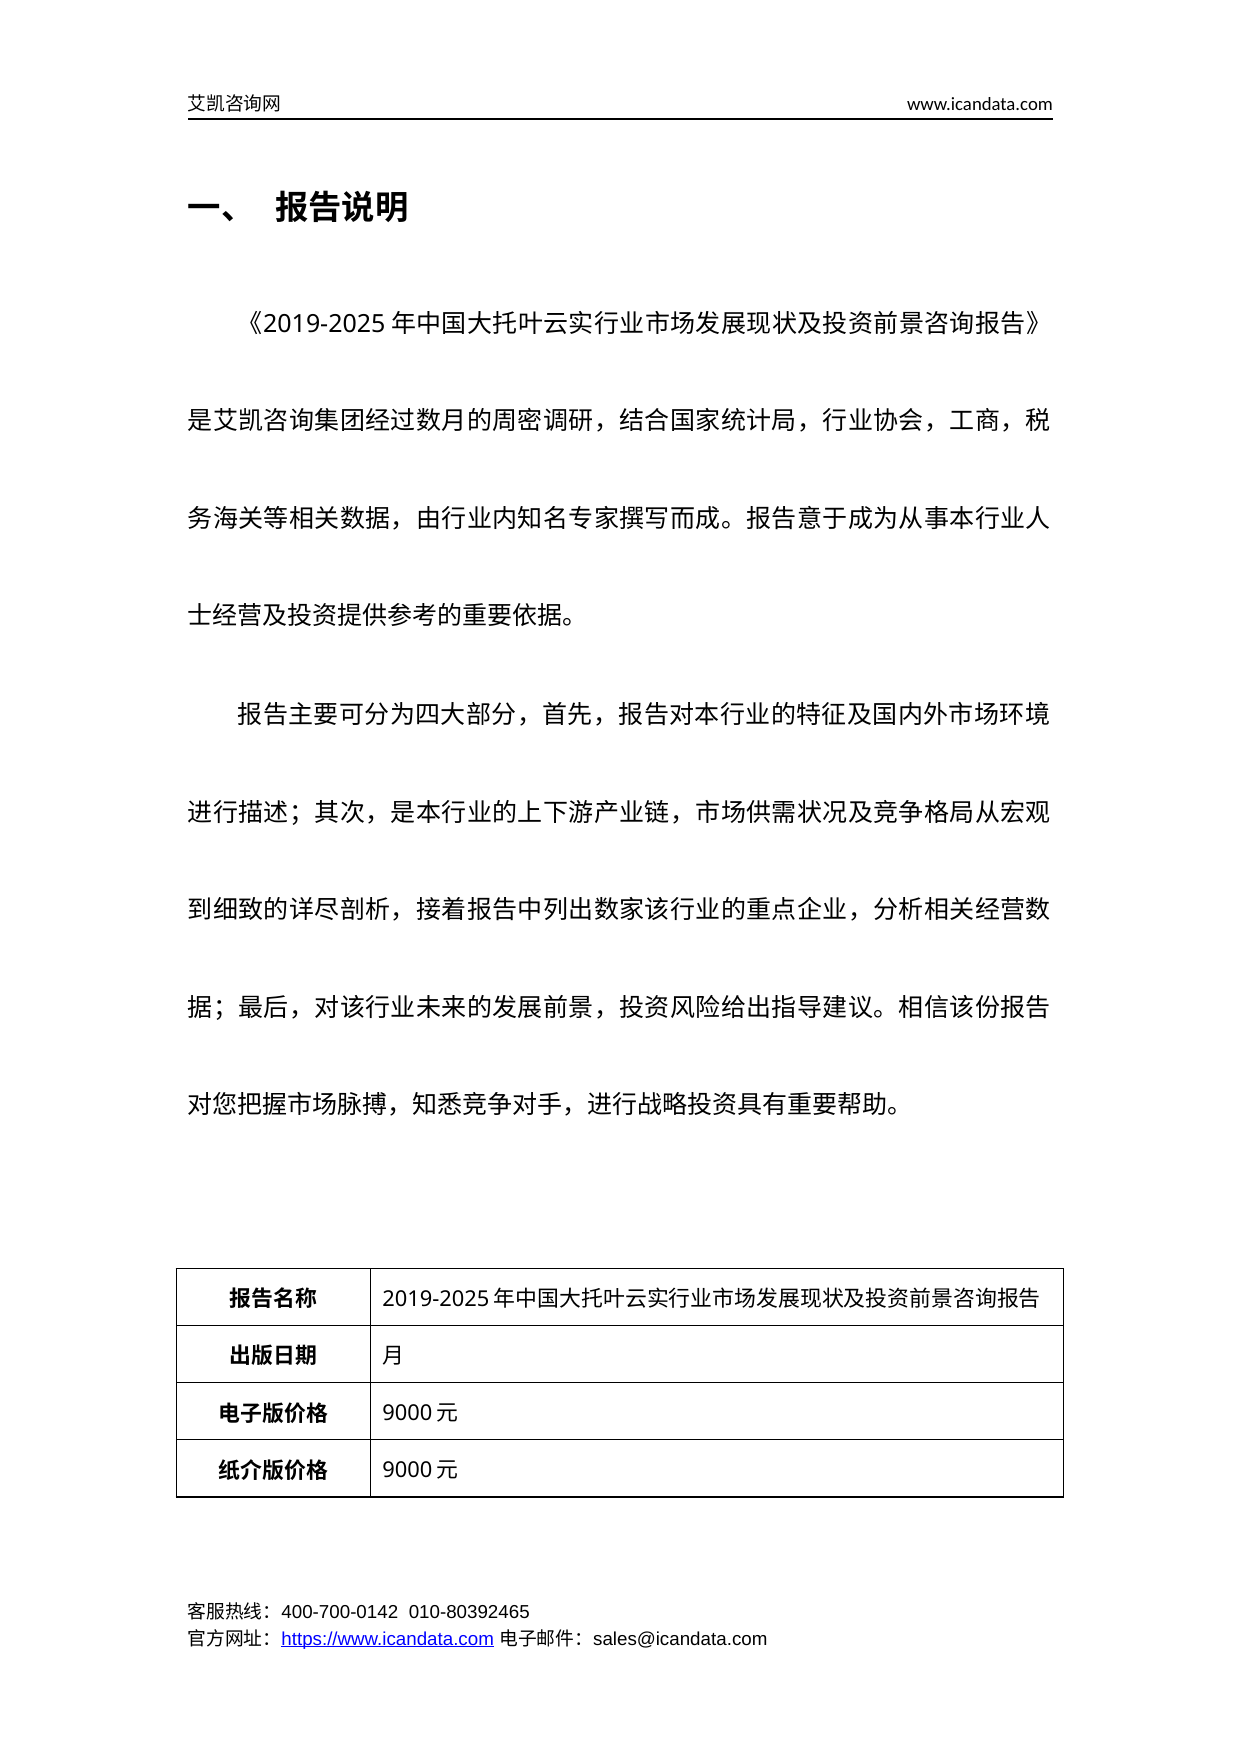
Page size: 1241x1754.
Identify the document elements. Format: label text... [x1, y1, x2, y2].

text 报告主要可分为四大部分，首先，报告对本行业的特征及国内外市场环境进行描述；其次，是本行业的上下游产业链，市场供需状况及竞争格局从宏观到细致的详尽剖析，接着报告中列出数家该行业的重点企业，分析相关经营数据；最后，对该行业未来的发展前景，投资风险给出指导建议。相信该份报告对您把握市场脉搏，知悉竞争对手，进行战略投资具有重要帮助。 [187, 681, 1053, 1136]
table_header 2019-2025年中国大托叶云实行业市场发展现状及投资前景咨询报告 [371, 1269, 1063, 1325]
table_header 报告名称 [177, 1269, 370, 1325]
table_cell 9000元 [371, 1383, 1063, 1439]
table_cell 出版日期 [177, 1326, 370, 1382]
table_cell 纸介版价格 [177, 1440, 370, 1496]
table_cell 9000元 [371, 1440, 1063, 1496]
table_cell 月 [371, 1326, 1063, 1382]
text 《2019-2025年中国大托叶云实行业市场发展现状及投资前景咨询报告》是艾凯咨询集团经过数月的周密调研，结合国家统计局，行业协会，工商，税务海关等相关数据，由行业内知名专家撰写而成。报告意于成为从事本行业人士经营及投资提供参考的重要依据。 [187, 289, 1053, 646]
subtitle 报告说明 [187, 172, 1053, 237]
table_cell 电子版价格 [177, 1383, 370, 1439]
